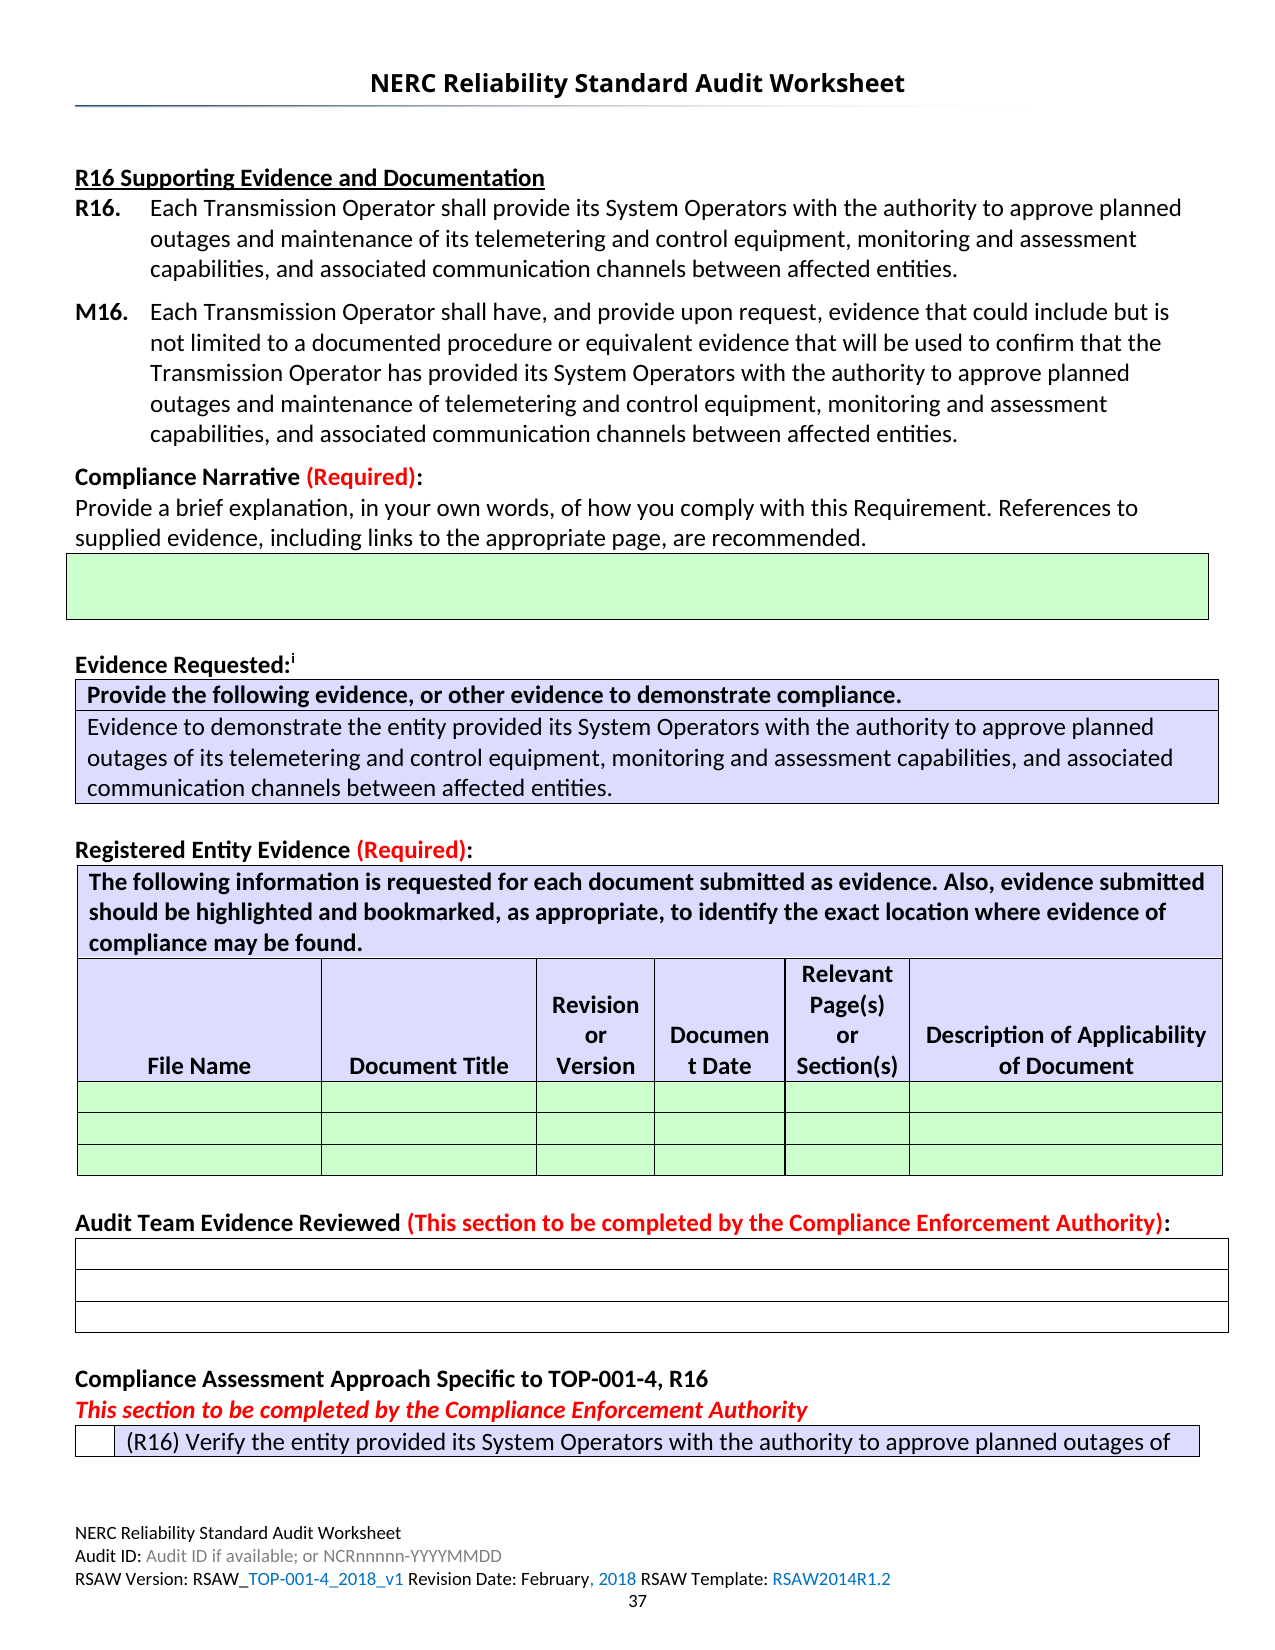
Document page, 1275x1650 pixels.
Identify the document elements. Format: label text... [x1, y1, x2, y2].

picture [75, 105, 1052, 114]
table_cell Description of Applicability of Document [910, 959, 1222, 1081]
text Compliance Narrative (Required): [75, 462, 1200, 492]
table_cell [322, 1113, 536, 1144]
text Supporting Evidence and Documentation [75, 162, 1200, 192]
table_cell [786, 1145, 909, 1175]
table_cell File Name [78, 959, 321, 1081]
table_cell Revision or Version [537, 959, 654, 1081]
text Audit Team Evidence Reviewed (This section to be completed by the Compliance Enforcement Authority): [75, 1207, 1200, 1237]
table_header [76, 1426, 114, 1456]
table_cell [78, 1113, 321, 1144]
text Each Transmission Operator shall provide its System Operators with the authority to approve planned outages and maintenance of its telemetering and control equipment, monitoring and assessment capabilities, and associated communication channels between affected entities. [75, 192, 1200, 284]
table_cell [322, 1082, 536, 1112]
table_cell [655, 1082, 784, 1112]
table_cell Relevant Page(s) or Section(s) [786, 959, 909, 1081]
table_cell [537, 1082, 654, 1112]
table_cell [76, 1302, 1228, 1332]
text This section to be completed by the Compliance Enforcement Authority [75, 1394, 1200, 1425]
table_cell [910, 1145, 1222, 1175]
text Compliance Assessment Approach Specific to TOP-001-4, R16 [75, 1364, 1200, 1394]
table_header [115, 1426, 1199, 1456]
table_cell Document Title [322, 959, 536, 1081]
table_cell [655, 1145, 784, 1175]
text Provide a brief explanation, in your own words, of how you comply with this Requirement. References to supplied evidence, including links to the appropriate page, are recommended. [75, 492, 1200, 553]
table_header [76, 1239, 1228, 1269]
table_cell [78, 1145, 321, 1175]
table_cell [910, 1113, 1222, 1144]
table_cell [910, 1082, 1222, 1112]
text Registered Entity Evidence (Required): [75, 834, 1200, 865]
table_cell [786, 1113, 909, 1144]
table_cell [78, 1082, 321, 1112]
text Evidence Requested:i [75, 651, 1200, 679]
table_cell [322, 1145, 536, 1175]
table_cell [537, 1145, 654, 1175]
table_header The following information is requested for each document submitted as evidence. Also, evidence submitted should be highlighted and bookmarked, as appropriate, to identify the exact location where evidence of compliance may be found. [78, 866, 1222, 957]
table_cell Evidence to demonstrate the entity provided its System Operators with the authority to approve planned outages of its telemetering and control equipment, monitoring and assessment capabilities, and associated communication channels between affected entities. [76, 711, 1218, 803]
table_cell [537, 1113, 654, 1144]
table_cell Document Date [655, 959, 784, 1081]
table_cell [655, 1113, 784, 1144]
text Each Transmission Operator shall have, and provide upon request, evidence that could include but is not limited to a documented procedure or equivalent evidence that will be used to confirm that the Transmission Operator has provided its System Operators with the authority to approve planned outages and maintenance of telemetering and control equipment, monitoring and assessment capabilities, and associated communication channels between affected entities. [75, 296, 1200, 449]
table_cell [76, 1270, 1228, 1301]
table_cell [786, 1082, 909, 1112]
table_header Provide the following evidence, or other evidence to demonstrate compliance. [76, 680, 1218, 710]
